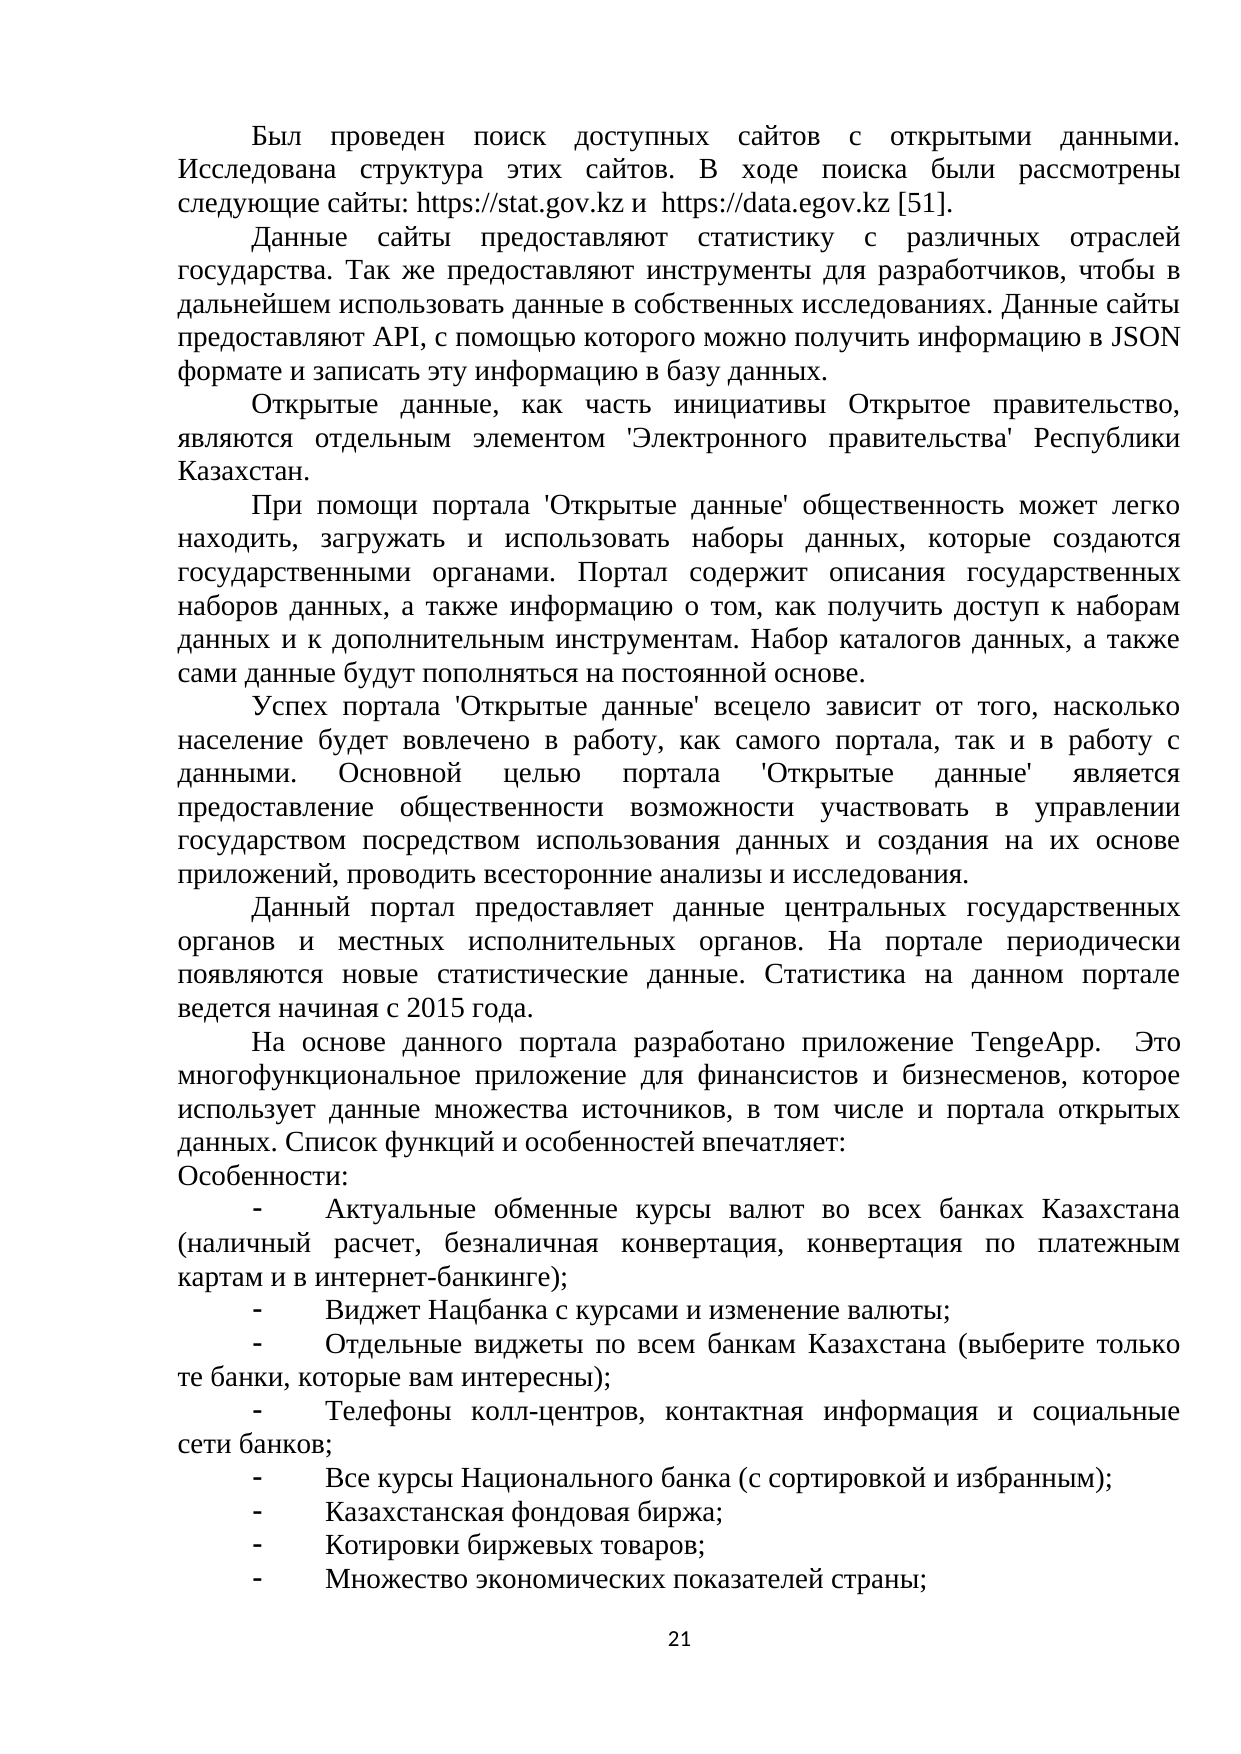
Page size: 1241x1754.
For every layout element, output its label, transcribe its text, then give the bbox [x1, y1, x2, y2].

text При помощи портала 'Открытые данные' общественность может легко находить, загружать и использовать наборы данных, которые создаются государственными органами. Портал содержит описания государственных наборов данных, а также информацию о том, как получить доступ к наборам данных и к дополнительным инструментам. Набор каталогов данных, а также сами данные будут пополняться на постоянной основе. [177, 487, 1181, 688]
text Открытые данные, как часть инициативы Открытое правительство, являются отдельным элементом 'Электронного правительства' Республики Казахстан. [177, 386, 1181, 487]
list Виджет Нацбанка с курсами и изменение валюты; [177, 1292, 1181, 1326]
list Телефоны колл-центров, контактная информация и социальные сети банков; [177, 1393, 1181, 1460]
text Был проведен поиск доступных сайтов с открытыми данными. Исследована структура этих сайтов. В ходе поиска были рассмотрены следующие сайты: https://stat.gov.kz и https://data.egov.kz [51]. [177, 118, 1181, 219]
list Казахстанская фондовая биржа; [177, 1494, 1181, 1527]
text Успех портала 'Открытые данные' всецело зависит от того, насколько население будет вовлечено в работу, как самого портала, так и в работу с данными. Основной целью портала 'Открытые данные' является предоставление общественности возможности участвовать в управлении государством посредством использования данных и создания на их основе приложений, проводить всесторонние анализы и исследования. [177, 688, 1181, 889]
list Множество экономических показателей страны; [177, 1561, 1181, 1595]
list Котировки биржевых товаров; [177, 1527, 1181, 1561]
list Отдельные виджеты по всем банкам Казахстана (выберите только те банки, которые вам интересны); [177, 1326, 1181, 1393]
text На основе данного портала разработано приложение TengeApp. Это многофункциональное приложение для финансистов и бизнесменов, которое использует данные множества источников, в том числе и портала открытых данных. Список функций и особенностей впечатляет: [177, 1024, 1181, 1158]
text Данный портал предоставляет данные центральных государственных органов и местных исполнительных органов. На портале периодически появляются новые статистические данные. Статистика на данном портале ведется начиная с 2015 года. [177, 889, 1181, 1024]
text Особенности: [177, 1158, 1181, 1191]
list Все курсы Национального банка (с сортировкой и избранным); [177, 1460, 1181, 1494]
list Актуальные обменные курсы валют во всех банках Казахстана (наличный расчет, безналичная конвертация, конвертация по платежным картам и в интернет-банкинге); [177, 1191, 1181, 1292]
text Данные сайты предоставляют статистику с различных отраслей государства. Так же предоставляют инструменты для разработчиков, чтобы в дальнейшем использовать данные в собственных исследованиях. Данные сайты предоставляют API, с помощью которого можно получить информацию в JSON формате и записать эту информацию в базу данных. [177, 219, 1181, 386]
